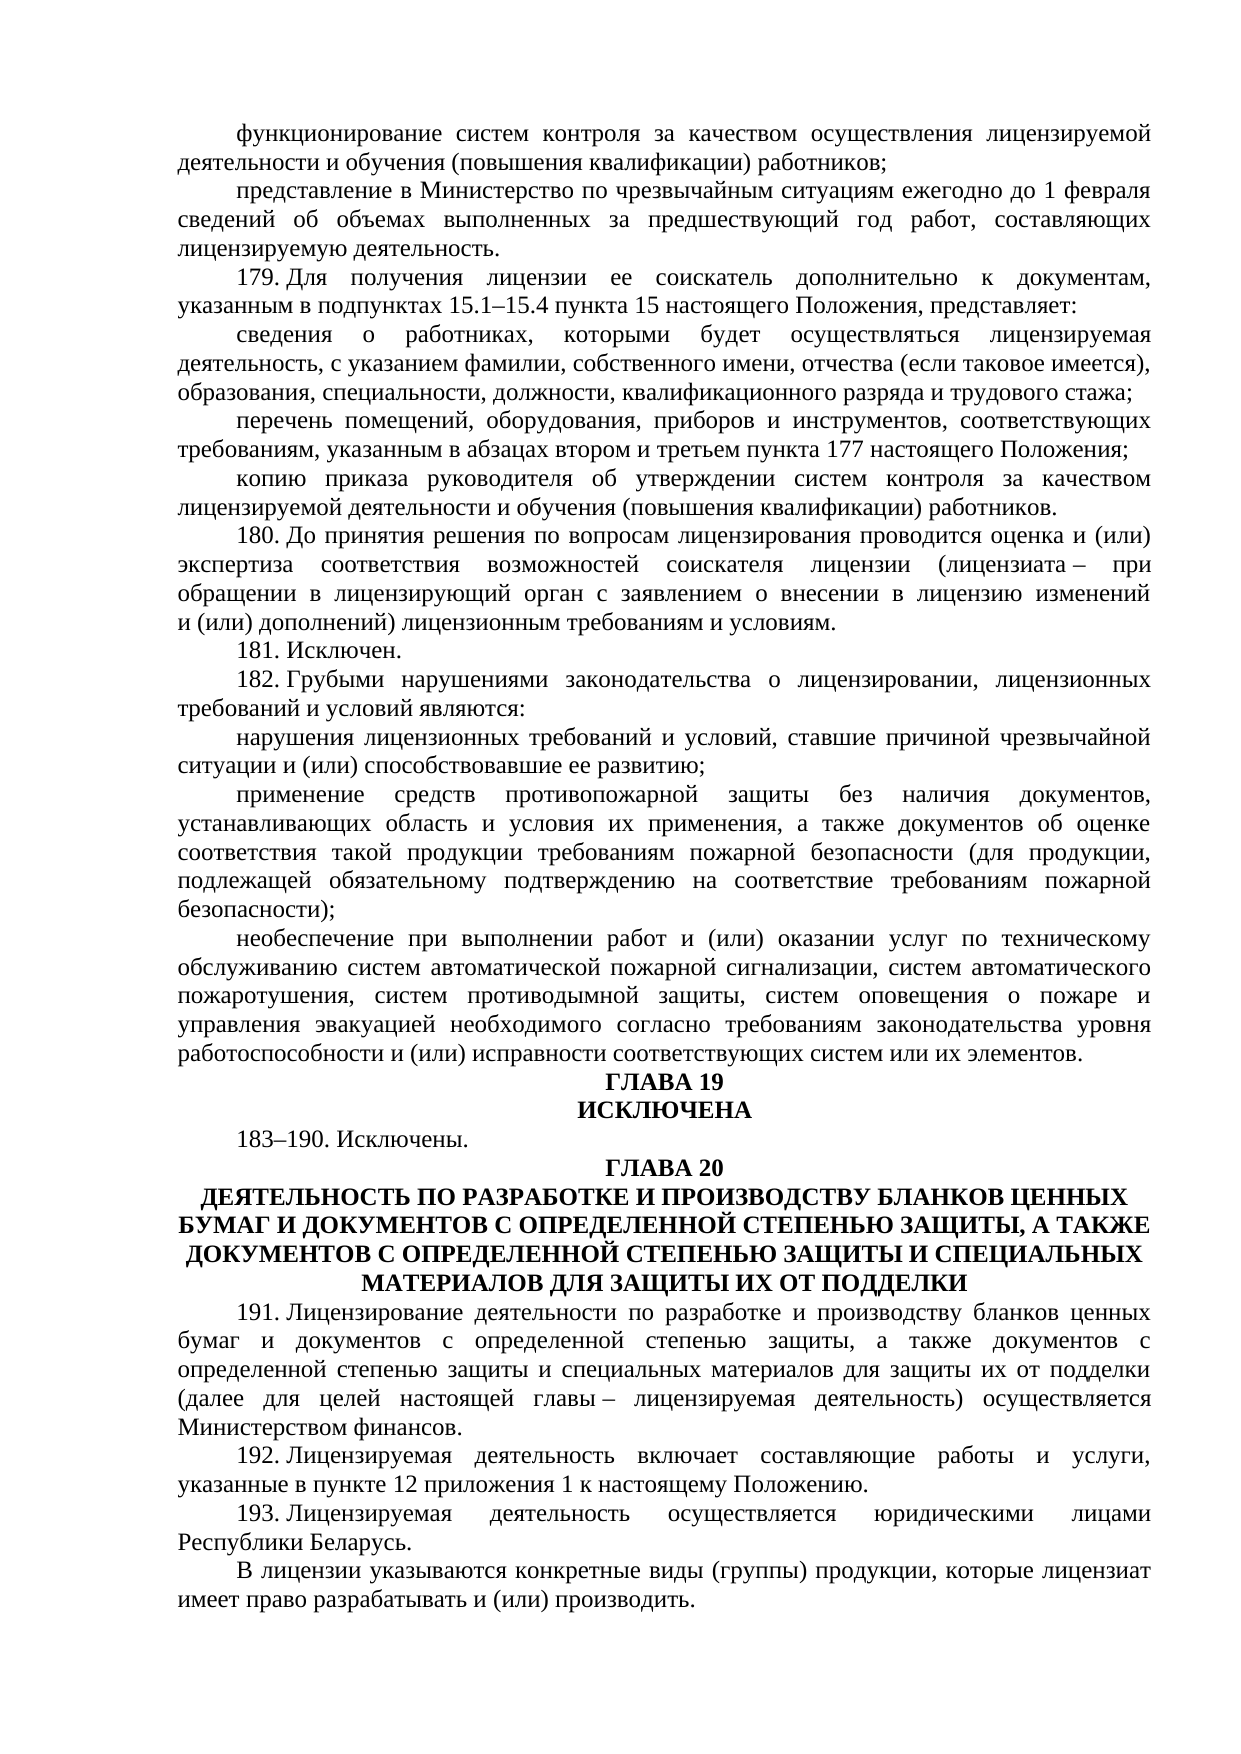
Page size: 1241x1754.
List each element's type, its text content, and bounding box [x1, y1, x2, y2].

text применение средств противопожарной защиты без наличия документов, устанавливающих область и условия их применения, а также документов об оценке соответствия такой продукции требованиям пожарной безопасности (для продукции, подлежащей обязательному подтверждению на соответствие требованиям пожарной безопасности); [177, 779, 1152, 923]
text 180. До принятия решения по вопросам лицензирования проводится оценка и (или) экспертиза соответствия возможностей соискателя лицензии (лицензиата – при обращении в лицензирующий орган с заявлением о внесении в лицензию изменений и (или) дополнений) лицензионным требованиям и условиям. [177, 521, 1152, 636]
text ГЛАВА 20 ДЕЯТЕЛЬНОСТЬ ПО РАЗРАБОТКЕ И ПРОИЗВОДСТВУ БЛАНКОВ ЦЕННЫХ БУМАГ И ДОКУМЕНТОВ С ОПРЕДЕЛЕННОЙ СТЕПЕНЬЮ ЗАЩИТЫ, А ТАКЖЕ ДОКУМЕНТОВ С ОПРЕДЕЛЕННОЙ СТЕПЕНЬЮ ЗАЩИТЫ И СПЕЦИАЛЬНЫХ МАТЕРИАЛОВ ДЛЯ ЗАЩИТЫ ИХ ОТ ПОДДЕЛКИ [177, 1153, 1152, 1297]
text сведения о работниках, которыми будет осуществляться лицензируемая деятельность, с указанием фамилии, собственного имени, отчества (если таковое имеется), образования, специальности, должности, квалификационного разряда и трудового стажа; [177, 319, 1152, 406]
text 182. Грубыми нарушениями законодательства о лицензировании, лицензионных требований и условий являются: [177, 664, 1152, 722]
text 179. Для получения лицензии ее соискатель дополнительно к документам, указанным в подпунктах 15.1–15.4 пункта 15 настоящего Положения, представляет: [177, 262, 1152, 319]
text 191. Лицензирование деятельности по разработке и производству бланков ценных бумаг и документов с определенной степенью защиты, а также документов с определенной степенью защиты и специальных материалов для защиты их от подделки (далее для целей настоящей главы – лицензируемая деятельность) осуществляется Министерством финансов. [177, 1297, 1152, 1441]
text нарушения лицензионных требований и условий, ставшие причиной чрезвычайной ситуации и (или) способствовавшие ее развитию; [177, 722, 1152, 779]
text перечень помещений, оборудования, приборов и инструментов, соответствующих требованиям, указанным в абзацах втором и третьем пункта 177 настоящего Положения; [177, 406, 1152, 463]
text необеспечение при выполнении работ и (или) оказании услуг по техническому обслуживанию систем автоматической пожарной сигнализации, систем автоматического пожаротушения, систем противодымной защиты, систем оповещения о пожаре и управления эвакуацией необходимого согласно требованиям законодательства уровня работоспособности и (или) исправности соответствующих систем или их элементов. [177, 923, 1152, 1067]
text функционирование систем контроля за качеством осуществления лицензируемой деятельности и обучения (повышения квалификации) работников; [177, 118, 1152, 176]
text 193. Лицензируемая деятельность осуществляется юридическими лицами Республики Беларусь. [177, 1498, 1152, 1556]
text ГЛАВА 19 ИСКЛЮЧЕНА [177, 1067, 1152, 1124]
text В лицензии указываются конкретные виды (группы) продукции, которые лицензиат имеет право разрабатывать и (или) производить. [177, 1556, 1152, 1613]
text 183–190. Исключены. [177, 1124, 1152, 1153]
text 192. Лицензируемая деятельность включает составляющие работы и услуги, указанные в пункте 12 приложения 1 к настоящему Положению. [177, 1441, 1152, 1498]
text копию приказа руководителя об утверждении систем контроля за качеством лицензируемой деятельности и обучения (повышения квалификации) работников. [177, 463, 1152, 521]
text представление в Министерство по чрезвычайным ситуациям ежегодно до 1 февраля сведений об объемах выполненных за предшествующий год работ, составляющих лицензируемую деятельность. [177, 176, 1152, 262]
text 181. Исключен. [177, 636, 1152, 664]
